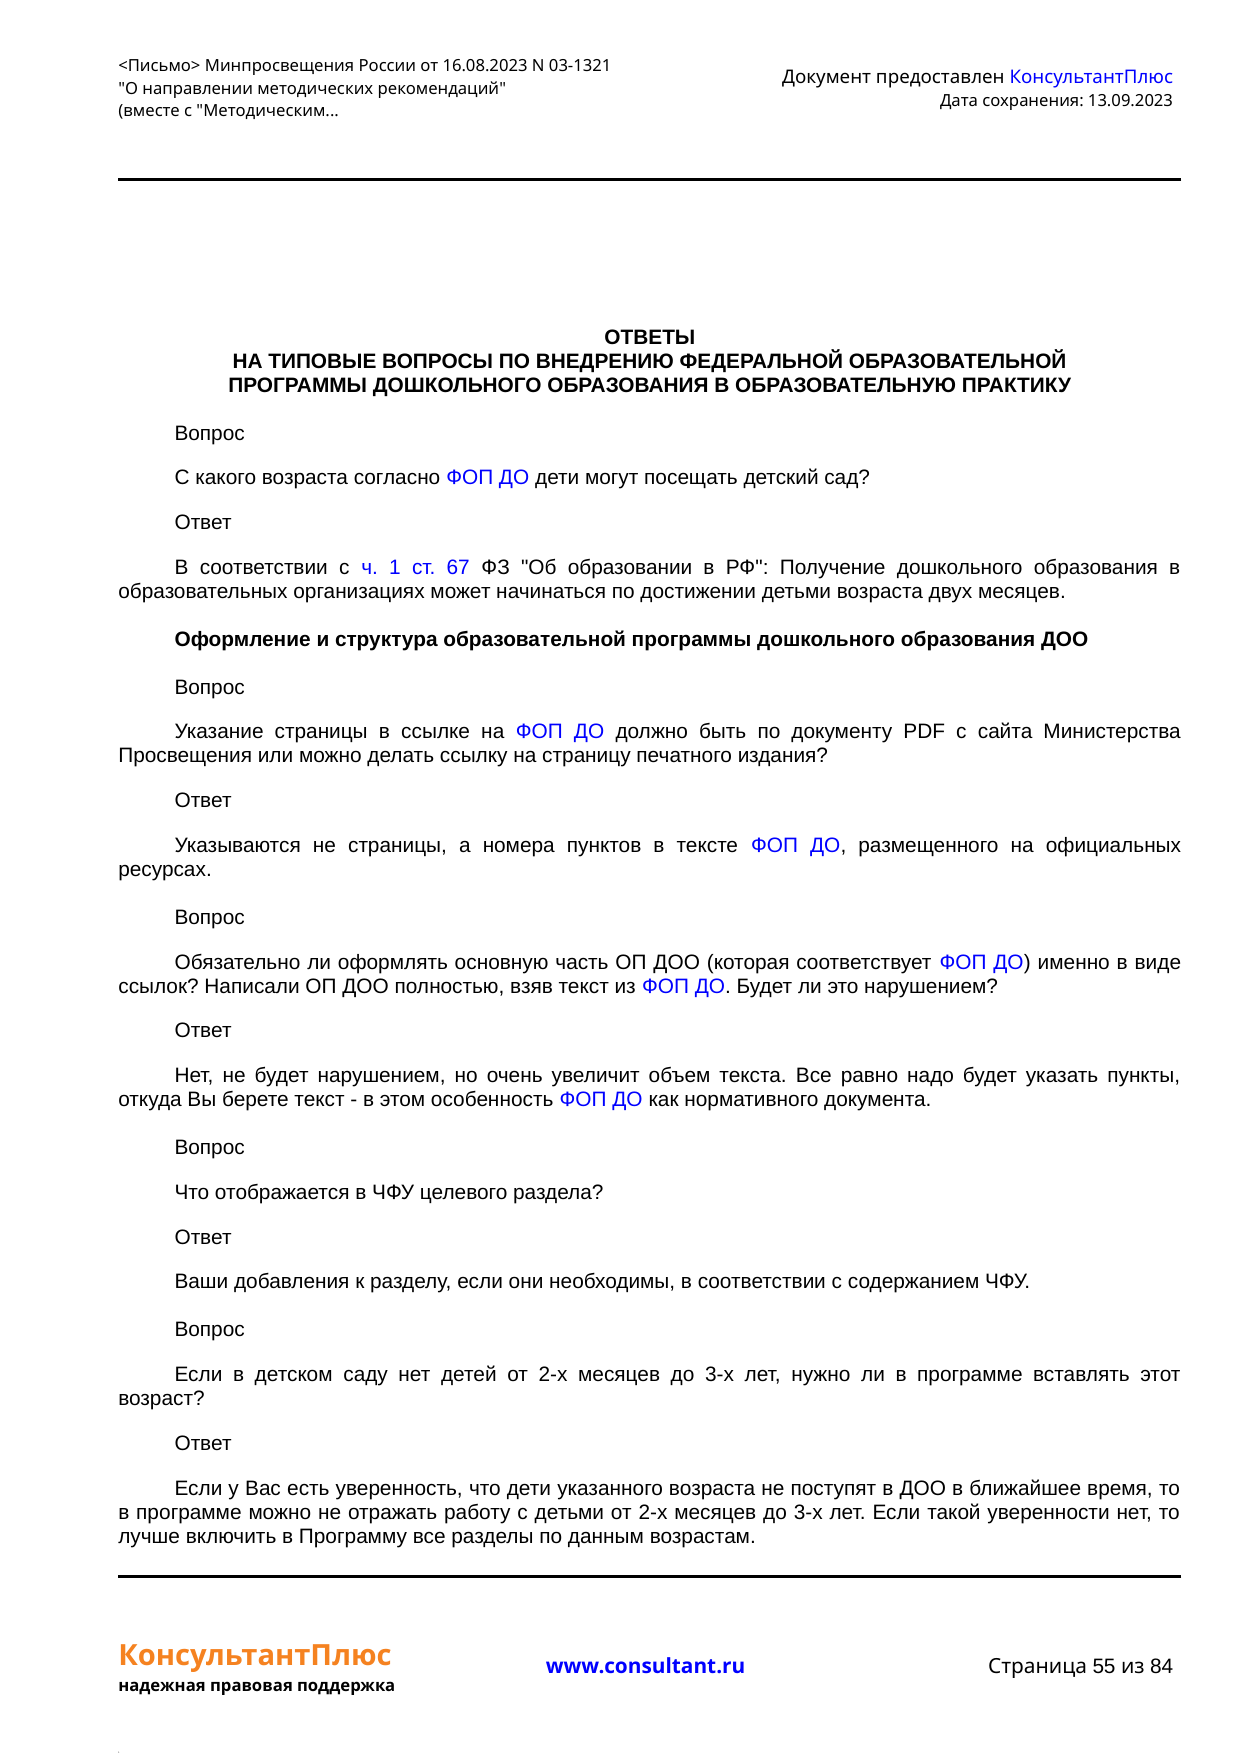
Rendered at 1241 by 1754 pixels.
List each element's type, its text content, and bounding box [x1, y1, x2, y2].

text Вопрос [118, 905, 1181, 929]
title НА ТИПОВЫЕ ВОПРОСЫ ПО ВНЕДРЕНИЮ ФЕДЕРАЛЬНОЙ ОБРАЗОВАТЕЛЬНОЙ [118, 348, 1181, 372]
text Вопрос [118, 1135, 1181, 1159]
text Если у Вас есть уверенность, что дети указанного возраста не поступят в ДОО в ближайшее время, то в программе можно не отражать работу с детьми от 2-х месяцев до 3-х лет. Если такой уверенности нет, то лучше включить в Программу все разделы по данным возрастам. [118, 1476, 1181, 1547]
text Ответ [118, 788, 1181, 812]
text Ответ [118, 1431, 1181, 1455]
title Оформление и структура образовательной программы дошкольного образования ДОО [118, 627, 1181, 651]
title ОТВЕТЫ [118, 324, 1181, 348]
text Ваши добавления к разделу, если они необходимы, в соответствии с содержанием ЧФУ. [118, 1269, 1181, 1293]
title ПРОГРАММЫ ДОШКОЛЬНОГО ОБРАЗОВАНИЯ В ОБРАЗОВАТЕЛЬНУЮ ПРАКТИКУ [118, 372, 1181, 396]
text Что отображается в ЧФУ целевого раздела? [118, 1180, 1181, 1204]
text Ответ [118, 510, 1181, 534]
text Вопрос [118, 1317, 1181, 1341]
text Нет, не будет нарушением, но очень увеличит объем текста. Все равно надо будет указать пункты, откуда Вы берете текст - в этом особенность ФОП ДО как нормативного документа. [118, 1063, 1181, 1111]
text Указываются не страницы, а номера пунктов в тексте ФОП ДО, размещенного на официальных ресурсах. [118, 833, 1181, 881]
text Обязательно ли оформлять основную часть ОП ДОО (которая соответствует ФОП ДО) именно в виде ссылок? Написали ОП ДОО полностью, взяв текст из ФОП ДО. Будет ли это нарушением? [118, 949, 1181, 997]
text С какого возраста согласно ФОП ДО дети могут посещать детский сад? [118, 465, 1181, 489]
text Вопрос [118, 420, 1181, 444]
text Ответ [118, 1224, 1181, 1248]
text Если в детском саду нет детей от 2-х месяцев до 3-х лет, нужно ли в программе вставлять этот возраст? [118, 1362, 1181, 1410]
text Ответ [118, 1018, 1181, 1042]
text Вопрос [118, 674, 1181, 698]
text В соответствии с ч. 1 ст. 67 ФЗ "Об образовании в РФ": Получение дошкольного образования в образовательных организациях может начинаться по достижении детьми возраста двух месяцев. [118, 555, 1181, 603]
text Указание страницы в ссылке на ФОП ДО должно быть по документу PDF с сайта Министерства Просвещения или можно делать ссылку на страницу печатного издания? [118, 719, 1181, 767]
